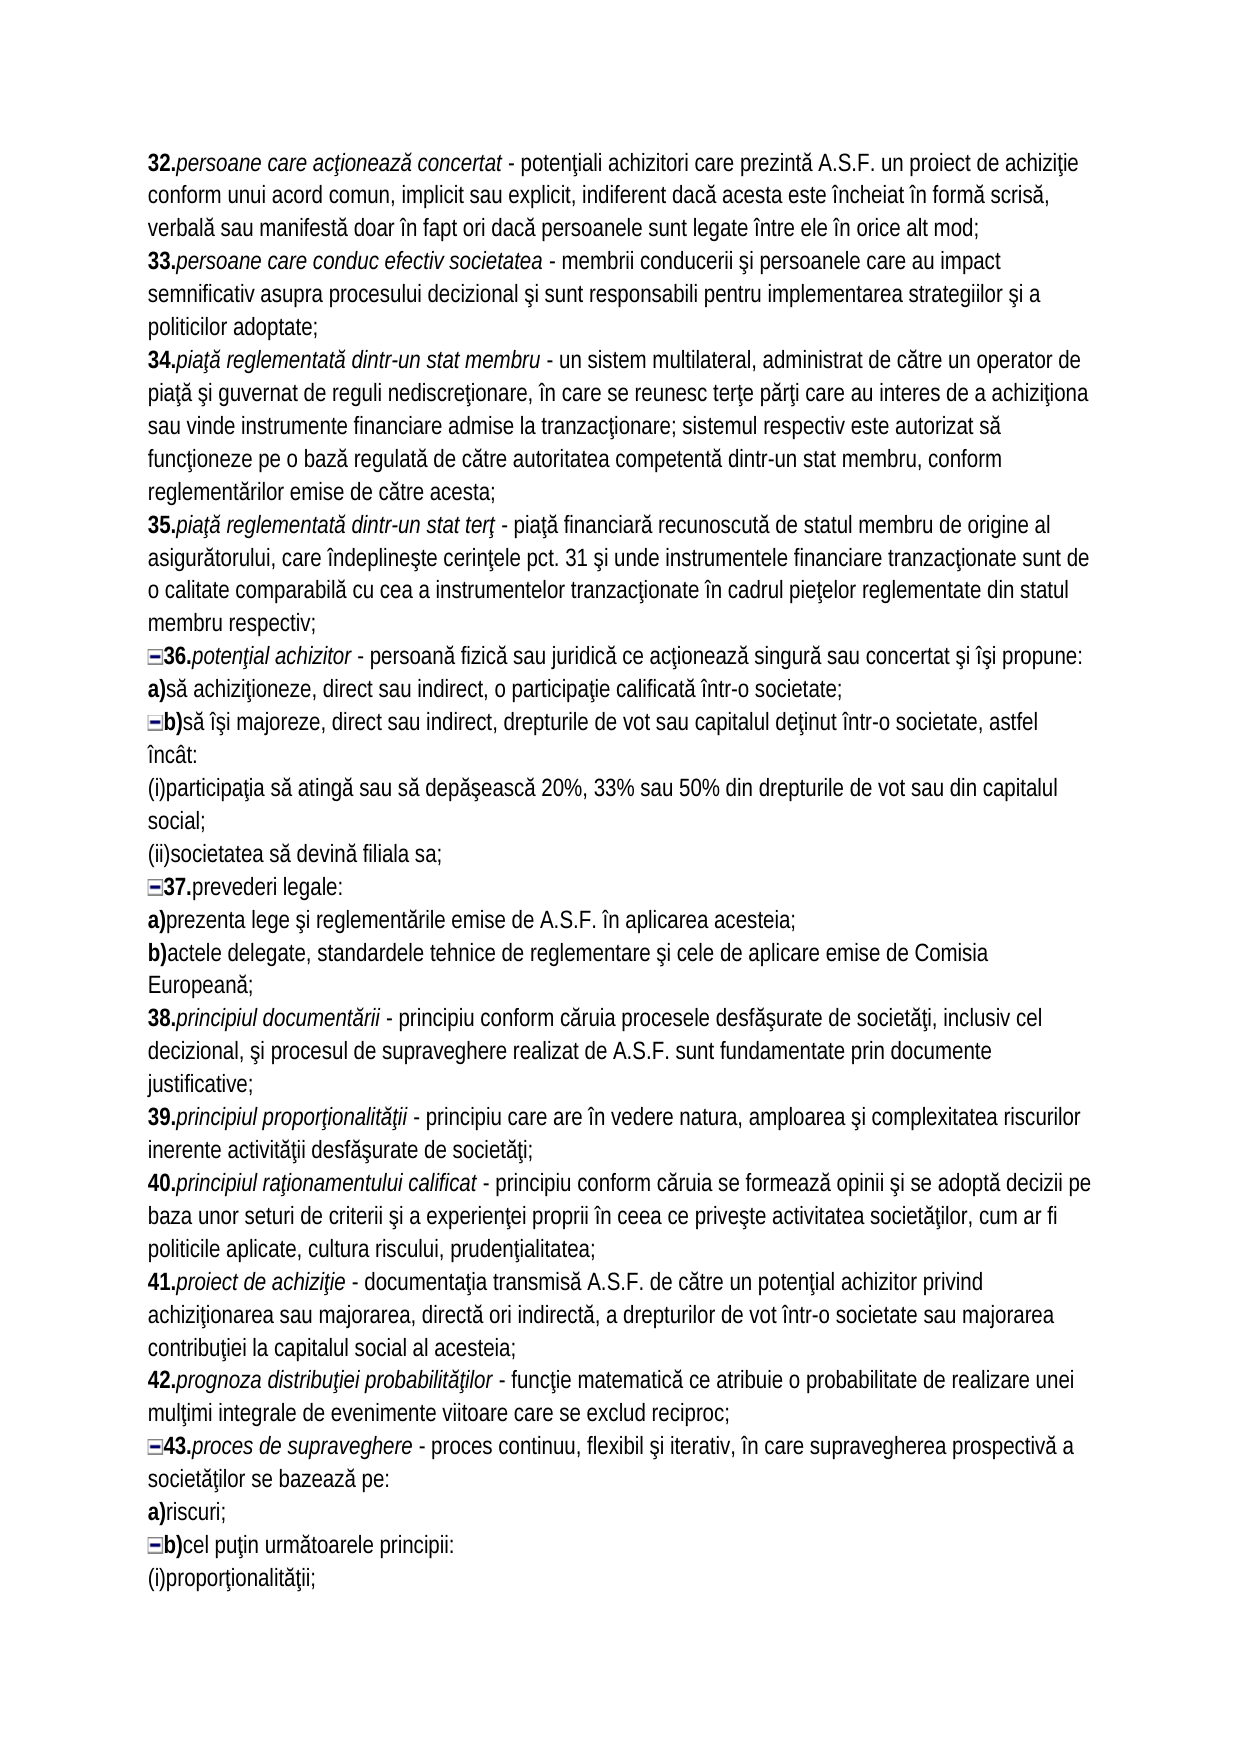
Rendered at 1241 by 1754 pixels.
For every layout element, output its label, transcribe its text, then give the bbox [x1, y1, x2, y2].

text 34.piaţă reglementată dintr-un stat membru - un sistem multilateral, administrat de către un operator de piaţă şi guvernat de reguli nediscreţionare, în care se reunesc terţe părţi care au interes de a achiziţiona sau vinde instrumente financiare admise la tranzacţionare; sistemul respectiv este autorizat să funcţioneze pe o bază regulată de către autoritatea competentă dintr-un stat membru, conform reglementărilor emise de către acesta; [148, 345, 1093, 505]
picture [147, 1537, 164, 1554]
text (i)participaţia să atingă sau să depăşească 20%, 33% sau 50% din drepturile de vot sau din capitalul social; [148, 773, 1093, 834]
text b)să îşi majoreze, direct sau indirect, drepturile de vot sau capitalul deţinut într-o societate, astfel încât: [148, 707, 1093, 769]
text 40.principiul raţionamentului calificat - principiu conform căruia se formează opinii şi se adoptă decizii pe baza unor seturi de criterii şi a experienţei proprii în ceea ce priveşte activitatea societăţilor, cum ar fi politicile aplicate, cultura riscului, prudenţialitatea; [148, 1168, 1093, 1262]
text a)riscuri; [148, 1497, 1093, 1526]
text 32.persoane care acţionează concertat - potenţiali achizitori care prezintă A.S.F. un proiect de achiziţie conform unui acord comun, implicit sau explicit, indiferent dacă acesta este încheiat în formă scrisă, verbală sau manifestă doar în fapt ori dacă persoanele sunt legate între ele în orice alt mod; [148, 148, 1093, 242]
text (i)proporţionalităţii; [148, 1563, 1093, 1592]
text 38.principiul documentării - principiu conform căruia procesele desfăşurate de societăţi, inclusiv cel decizional, şi procesul de supraveghere realizat de A.S.F. sunt fundamentate prin documente justificative; [148, 1003, 1093, 1098]
text b)cel puţin următoarele principii: [148, 1530, 1093, 1559]
picture [147, 649, 164, 665]
text a)prezenta lege şi reglementările emise de A.S.F. în aplicarea acesteia; [148, 905, 1093, 933]
text 33.persoane care conduc efectiv societatea - membrii conducerii şi persoanele care au impact semnificativ asupra procesului decizional şi sunt responsabili pentru implementarea strategiilor şi a politicilor adoptate; [148, 246, 1093, 341]
text b)actele delegate, standardele tehnice de reglementare şi cele de aplicare emise de Comisia Europeană; [148, 938, 1093, 999]
text 36.potenţial achizitor - persoană fizică sau juridică ce acţionează singură sau concertat şi îşi propune: [148, 641, 1093, 670]
picture [147, 879, 164, 896]
text 41.proiect de achiziţie - documentaţia transmisă A.S.F. de către un potenţial achizitor privind achiziţionarea sau majorarea, directă ori indirectă, a drepturilor de vot într-o societate sau majorarea contribuţiei la capitalul social al acesteia; [148, 1267, 1093, 1361]
text a)să achiziţioneze, direct sau indirect, o participaţie calificată într-o societate; [148, 674, 1093, 703]
picture [147, 715, 164, 731]
text 39.principiul proporţionalităţii - principiu care are în vedere natura, amploarea şi complexitatea riscurilor inerente activităţii desfăşurate de societăţi; [148, 1102, 1093, 1164]
text 42.prognoza distribuţiei probabilităţilor - funcţie matematică ce atribuie o probabilitate de realizare unei mulţimi integrale de evenimente viitoare care se exclud reciproc; [148, 1366, 1093, 1427]
text 37.prevederi legale: [148, 872, 1093, 900]
text (ii)societatea să devină filiala sa; [148, 839, 1093, 867]
text 35.piaţă reglementată dintr-un stat terţ - piaţă financiară recunoscută de statul membru de origine al asigurătorului, care îndeplineşte cerinţele pct. 31 şi unde instrumentele financiare tranzacţionate sunt de o calitate comparabilă cu cea a instrumentelor tranzacţionate în cadrul pieţelor reglementate din statul membru respectiv; [148, 510, 1093, 637]
picture [147, 1439, 164, 1455]
text 43.proces de supraveghere - proces continuu, flexibil şi iterativ, în care supravegherea prospectivă a societăţilor se bazează pe: [148, 1431, 1093, 1493]
